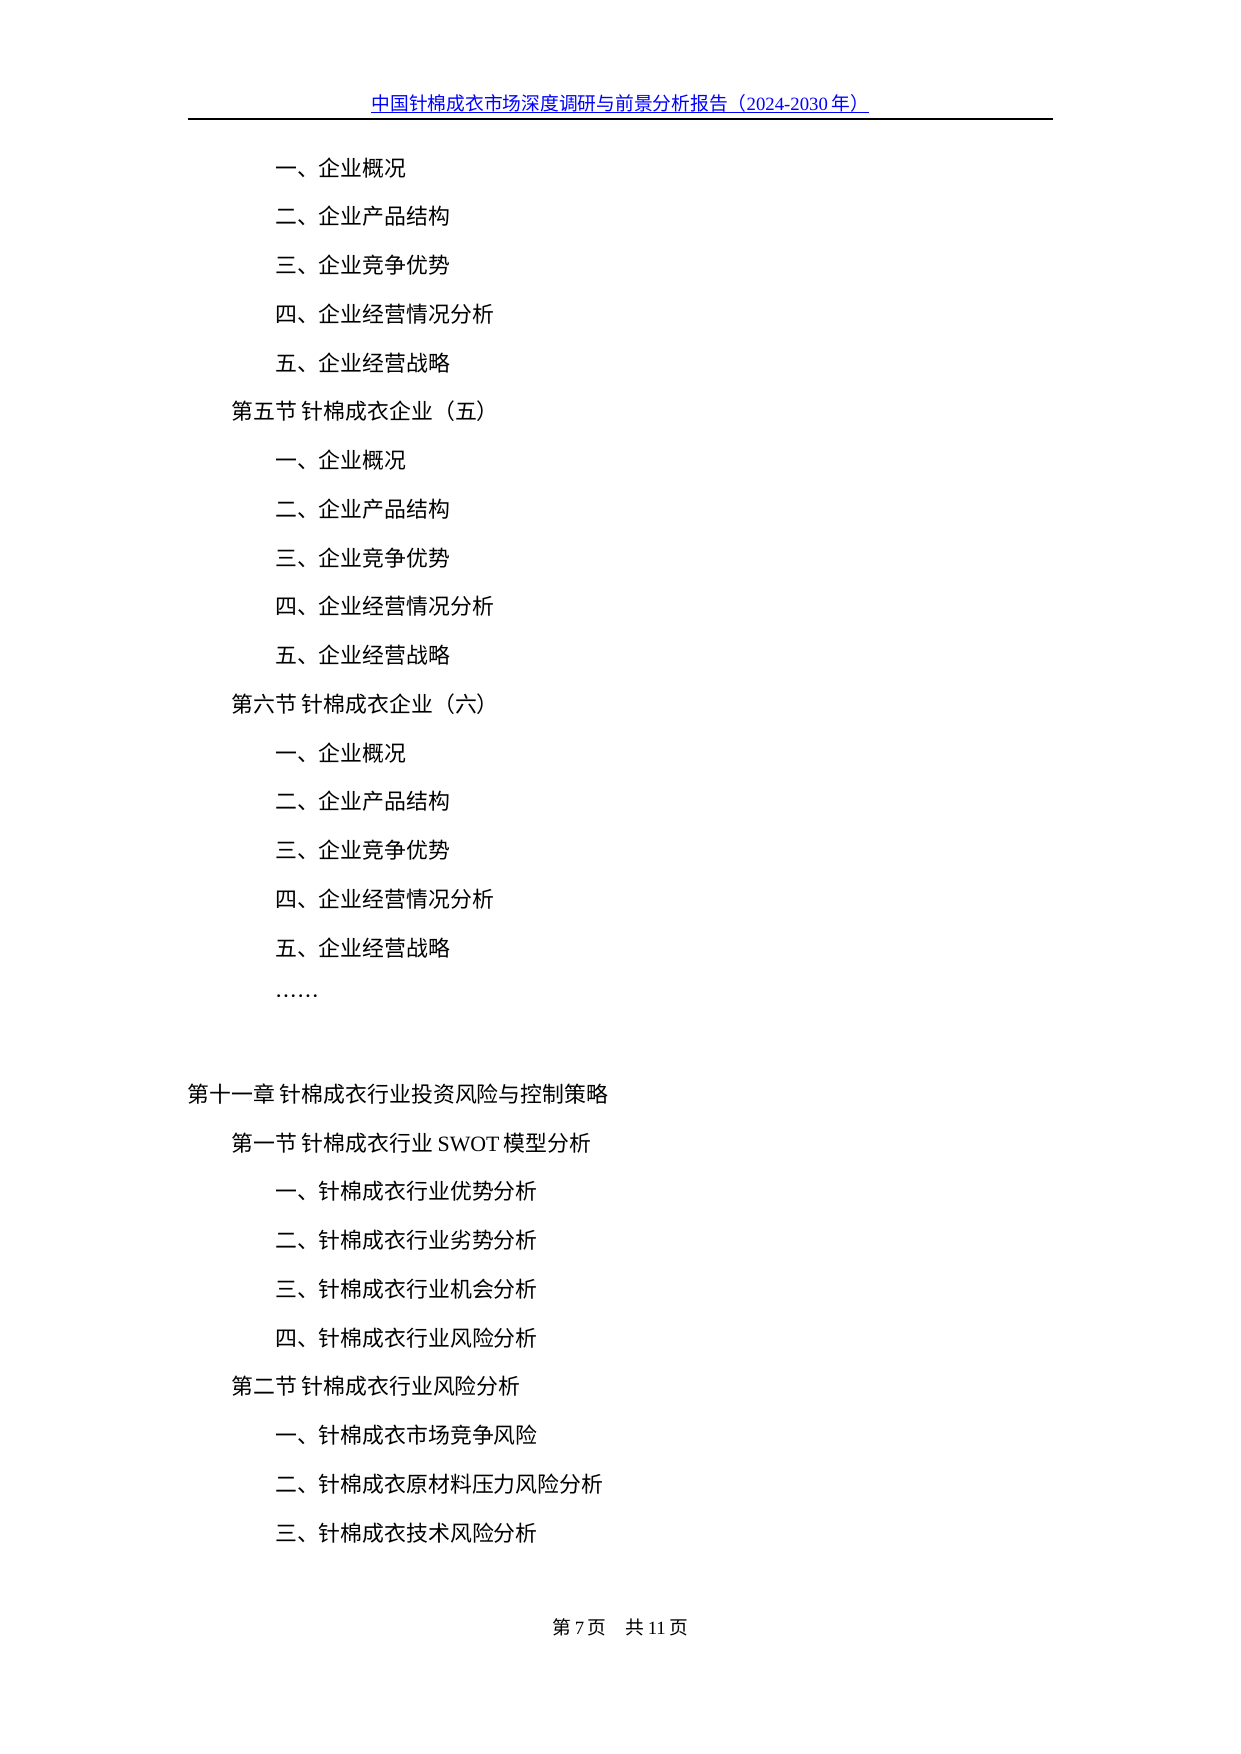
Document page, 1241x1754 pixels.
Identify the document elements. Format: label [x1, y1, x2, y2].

text [187, 150, 1053, 1548]
